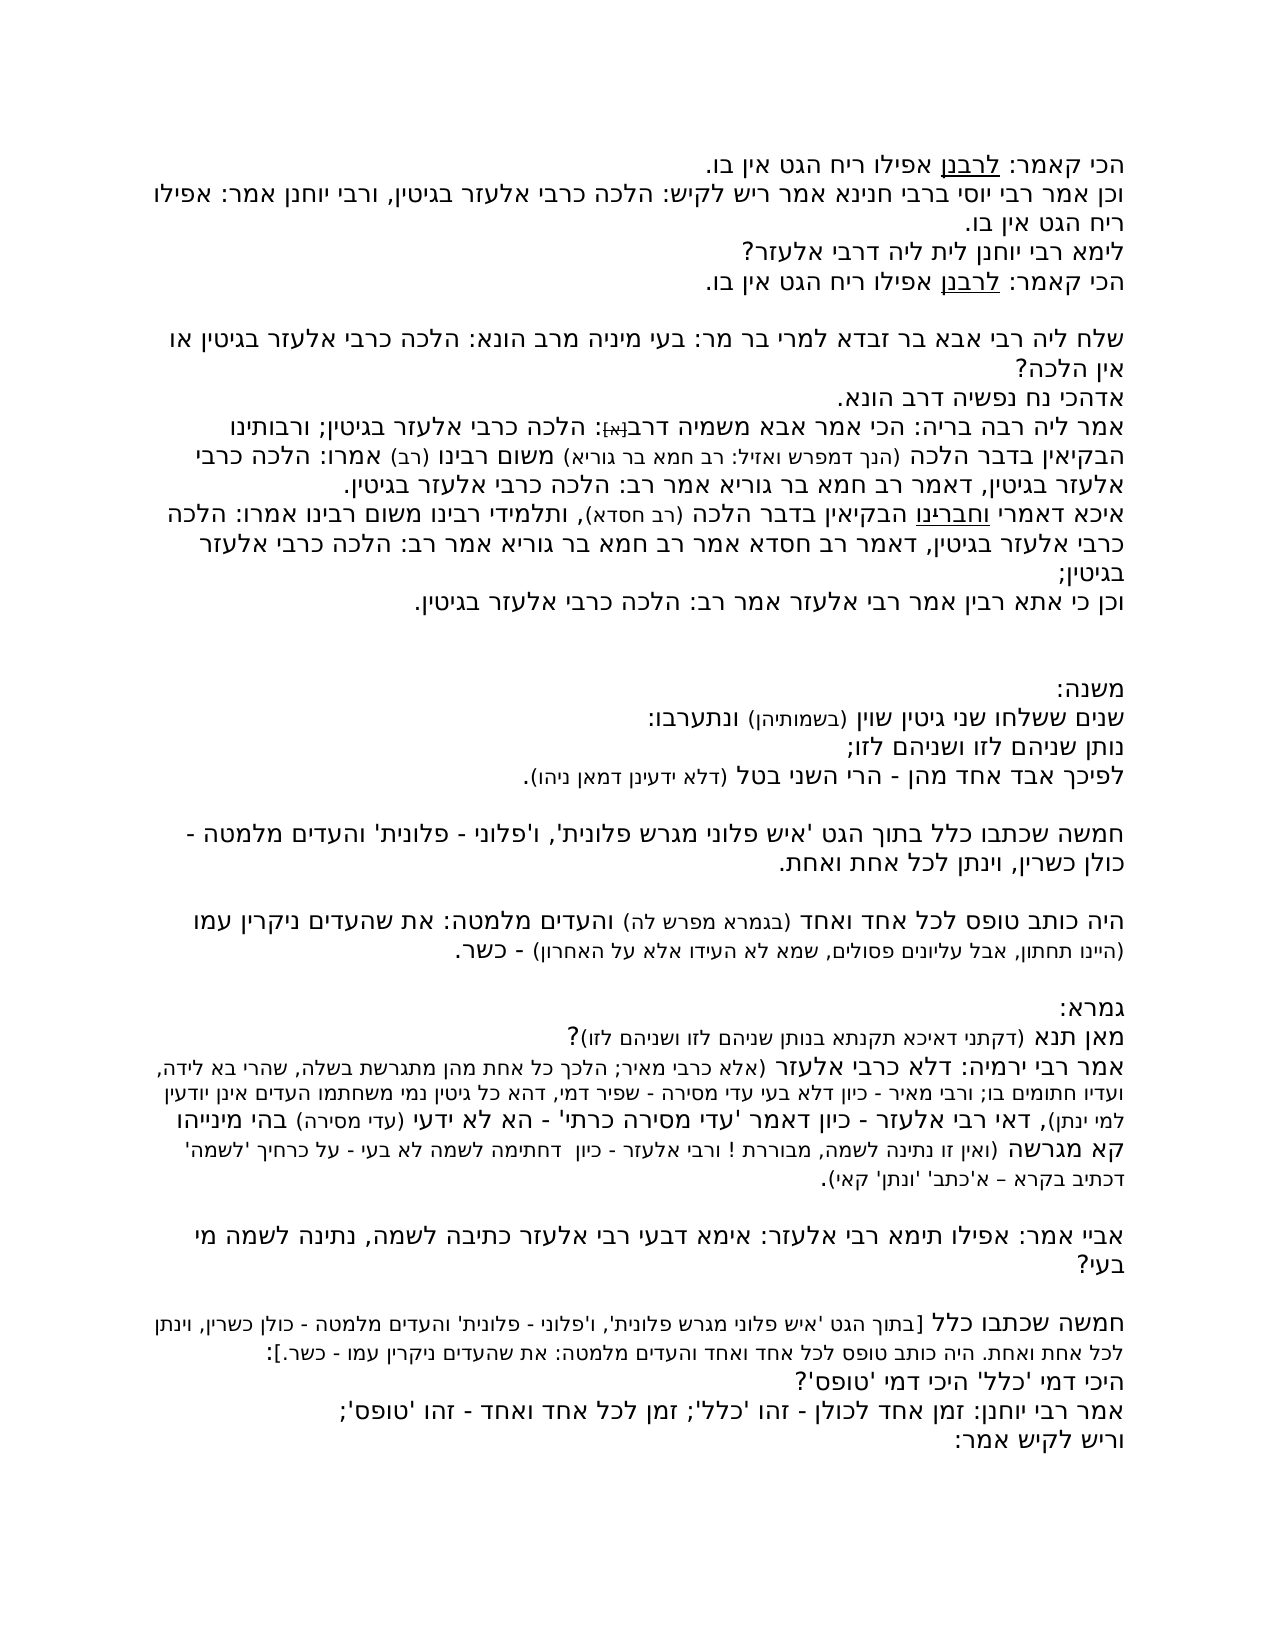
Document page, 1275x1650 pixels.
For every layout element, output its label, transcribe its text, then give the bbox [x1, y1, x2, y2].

text וריש לקיש אמר: [150, 1425, 1125, 1454]
text היכי דמי 'כלל' היכי דמי 'טופס'? [150, 1367, 1125, 1396]
text הכי קאמר: לרבנן אפילו ריח הגט אין בו. [150, 267, 1125, 296]
text לימא רבי יוחנן לית ליה דרבי אלעזר? [150, 237, 1125, 267]
text לפיכך אבד אחד מהן - הרי השני בטל (דלא ידעינן דמאן ניהו). [150, 761, 1125, 790]
text איכא דאמרי וחברינו הבקיאין בדבר הלכה (רב חסדא), ותלמידי רבינו משום רבינו אמרו: הלכה כרבי אלעזר בגיטין, דאמר רב חסדא אמר רב חמא בר גוריא אמר רב: הלכה כרבי אלעזר בגיטין; [150, 499, 1125, 587]
text אביי אמר: אפילו תימא רבי אלעזר: אימא דבעי רבי אלעזר כתיבה לשמה, נתינה לשמה מי בעי? [150, 1221, 1125, 1280]
text מאן תנא (דקתני דאיכא תקנתא בנותן שניהם לזו ושניהם לזו)? [150, 1022, 1125, 1052]
text אמר רבי ירמיה: דלא כרבי אלעזר (אלא כרבי מאיר; הלכך כל אחת מהן מתגרשת בשלה, שהרי בא לידה, ועדיו חתומים בו; ורבי מאיר - כיון דלא בעי עדי מסירה - שפיר דמי, דהא כל גיטין נמי משחתמו העדים אינן יודעין למי ינתן), דאי רבי אלעזר - כיון דאמר 'עדי מסירה כרתי' - הא לא ידעי (עדי מסירה) בהי מינייהו קא מגרשה (ואין זו נתינה לשמה, מבוררת ! ורבי אלעזר - כיון דחתימה לשמה לא בעי - על כרחיך 'לשמה' דכתיב בקרא – א'כתב' 'ונתן' קאי). [150, 1052, 1125, 1193]
text היה כותב טופס לכל אחד ואחד (בגמרא מפרש לה) והעדים מלמטה: את שהעדים ניקרין עמו (היינו תחתון, אבל עליונים פסולים, שמא לא העידו אלא על האחרון) - כשר. [150, 906, 1125, 964]
text שלח ליה רבי אבא בר זבדא למרי בר מר: בעי מיניה מרב הונא: הלכה כרבי אלעזר בגיטין או אין הלכה? [150, 324, 1125, 383]
text וכן אמר רבי יוסי ברבי חנינא אמר ריש לקיש: הלכה כרבי אלעזר בגיטין, ורבי יוחנן אמר: אפילו ריח הגט אין בו. [150, 179, 1125, 237]
text חמשה שכתבו כלל [בתוך הגט 'איש פלוני מגרש פלונית', ו'פלוני - פלונית' והעדים מלמטה - כולן כשרין, וינתן לכל אחת ואחת. היה כותב טופס לכל אחד ואחד והעדים מלמטה: את שהעדים ניקרין עמו - כשר.]: [150, 1308, 1125, 1367]
text וכן כי אתא רבין אמר רבי אלעזר אמר רב: הלכה כרבי אלעזר בגיטין. [150, 587, 1125, 616]
text שנים ששלחו שני גיטין שוין (בשמותיהן) ונתערבו: [150, 703, 1125, 732]
text גמרא: [150, 993, 1125, 1022]
text אדהכי נח נפשיה דרב הונא. [150, 383, 1125, 412]
text חמשה שכתבו כלל בתוך הגט 'איש פלוני מגרש פלונית', ו'פלוני - פלונית' והעדים מלמטה - כולן כשרין, וינתן לכל אחת ואחת. [150, 819, 1125, 877]
text משנה: [150, 674, 1125, 703]
text הכי קאמר: לרבנן אפילו ריח הגט אין בו. [150, 150, 1125, 179]
text נותן שניהם לזו ושניהם לזו; [150, 732, 1125, 761]
text אמר רבי יוחנן: זמן אחד לכולן - זהו 'כלל'; זמן לכל אחד ואחד - זהו 'טופס'; [150, 1396, 1125, 1425]
text אמר ליה רבה בריה: הכי אמר אבא משמיה דרב[א]: הלכה כרבי אלעזר בגיטין; ורבותינו הבקיאין בדבר הלכה (הנך דמפרש ואזיל: רב חמא בר גוריא) משום רבינו (רב) אמרו: הלכה כרבי אלעזר בגיטין, דאמר רב חמא בר גוריא אמר רב: הלכה כרבי אלעזר בגיטין. [150, 412, 1125, 499]
